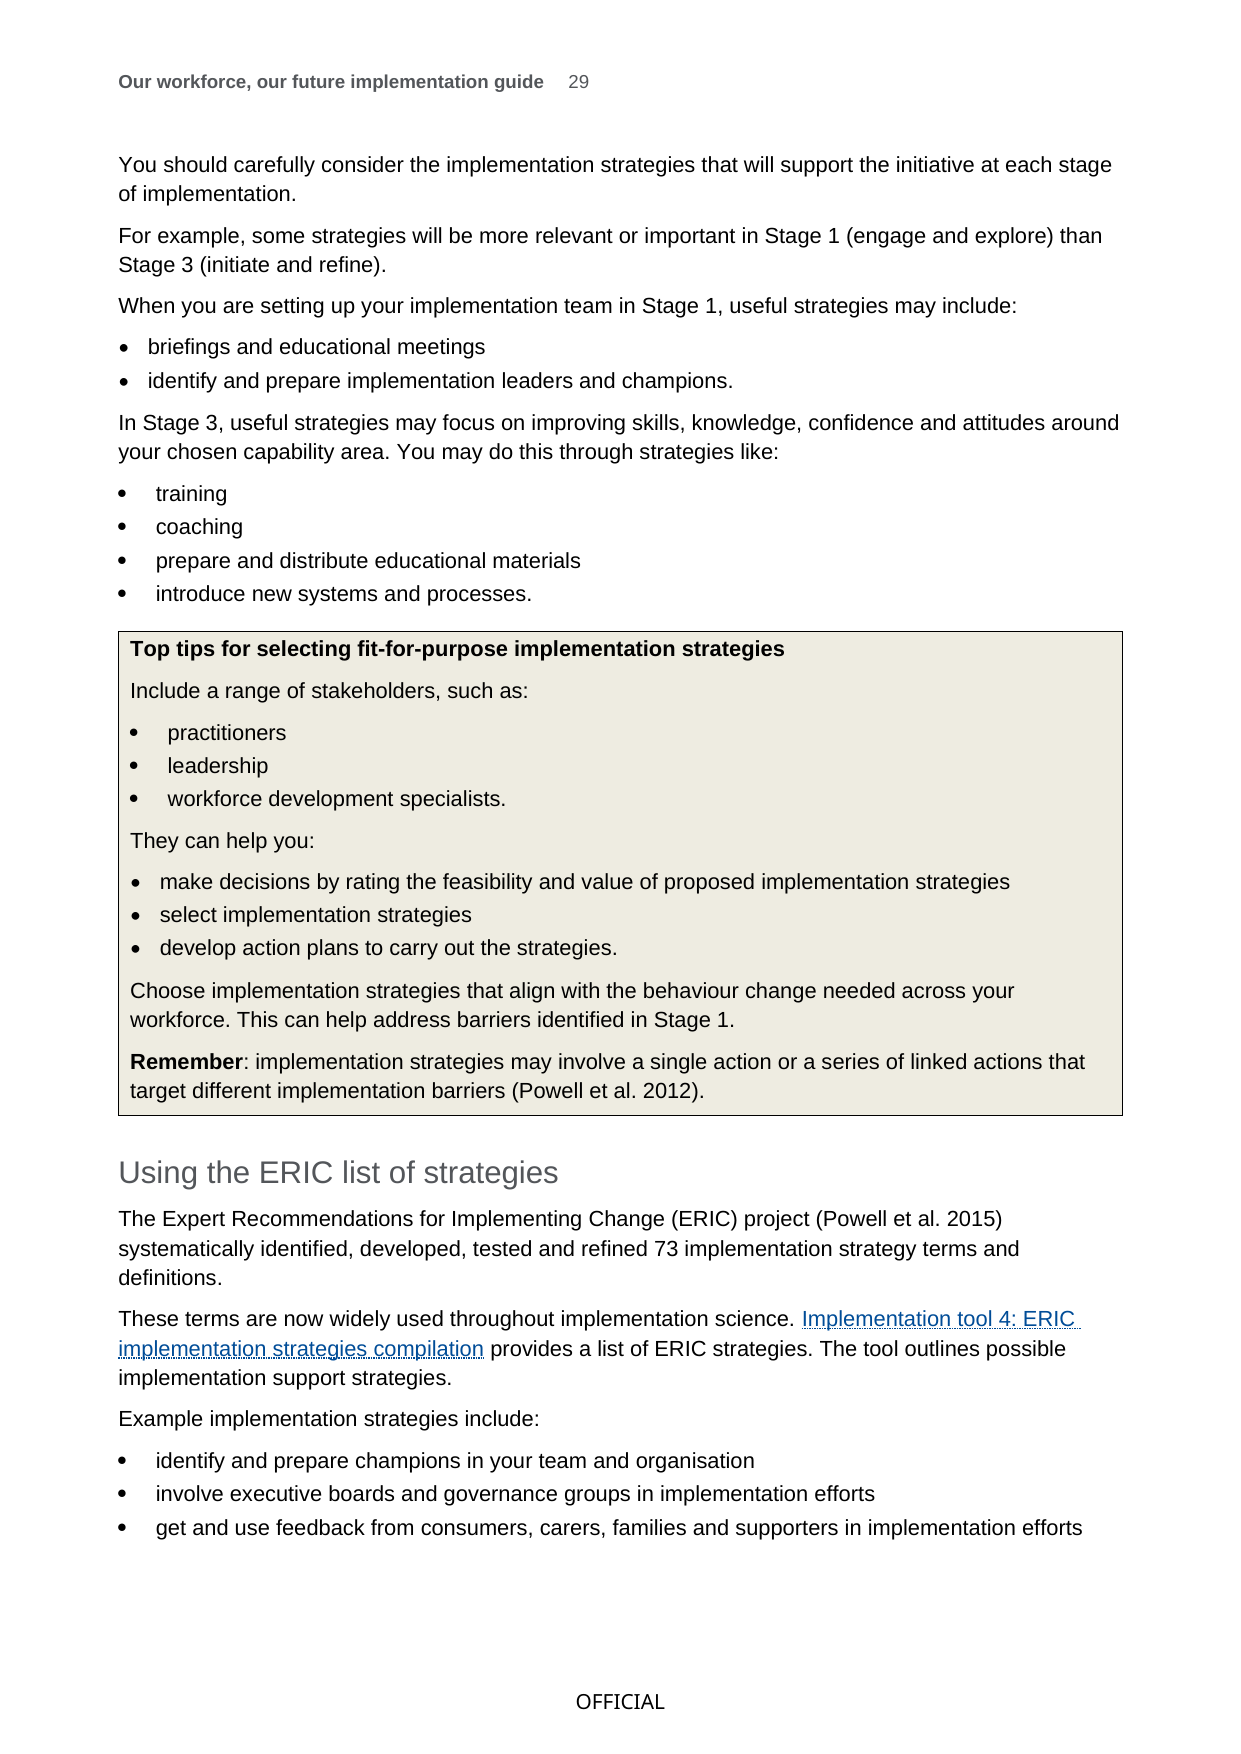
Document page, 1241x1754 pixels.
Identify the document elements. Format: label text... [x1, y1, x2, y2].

text identify and prepare implementation leaders and champions. [118, 364, 1122, 393]
text When you are setting up your implementation team in Stage 1, useful strategies may include: [118, 289, 1122, 318]
list prepare and distribute educational materials [118, 543, 1122, 573]
list get and use feedback from consumers, carers, families and supporters in implementation efforts [118, 1511, 1122, 1540]
text In Stage 3, useful strategies may focus on improving skills, knowledge, confidence and attitudes around your chosen capability area. You may do this through strategies like: [118, 406, 1122, 464]
list training [118, 477, 1122, 506]
text briefings and educational meetings [118, 331, 1122, 360]
list introduce new systems and processes. [118, 577, 1122, 606]
text You should carefully consider the implementation strategies that will support the initiative at each stage of implementation. [118, 148, 1122, 206]
list involve executive boards and governance groups in implementation efforts [118, 1477, 1122, 1507]
list identify and prepare champions in your team and organisation [118, 1444, 1122, 1473]
list coaching [118, 510, 1122, 539]
text For example, some strategies will be more relevant or important in Stage 1 (engage and explore) than Stage 3 (initiate and refine). [118, 218, 1122, 277]
table_header Top tips for selecting fit-for-purpose implementation strategies Include a range of stakeholders, such as: practitioners leadership workforce development specialists. They can help you: make decisions by rating the feasibility and value of proposed implementation strategies select implementation strategies develop action plans to carry out the strategies. Choose implementation strategies that align with the behaviour change needed across your workforce. This can help address barriers identified in Stage 1. Remember: implementation strategies may involve a single action or a series of linked actions that target different implementation barriers (Powell et al. 2012). [119, 632, 1122, 1115]
text These terms are now widely used throughout implementation science. Implementation tool 4: ERIC implementation strategies compilation provides a list of ERIC strategies. The tool outlines possible implementation support strategies. [118, 1302, 1122, 1390]
text Example implementation strategies include: [118, 1402, 1122, 1432]
text The Expert Recommendations for Implementing Change (ERIC) project (Powell et al. 2015) systematically identified, developed, tested and refined 73 implementation strategy terms and definitions. [118, 1202, 1122, 1290]
subtitle Using the ERIC list of strategies [118, 1154, 1122, 1190]
